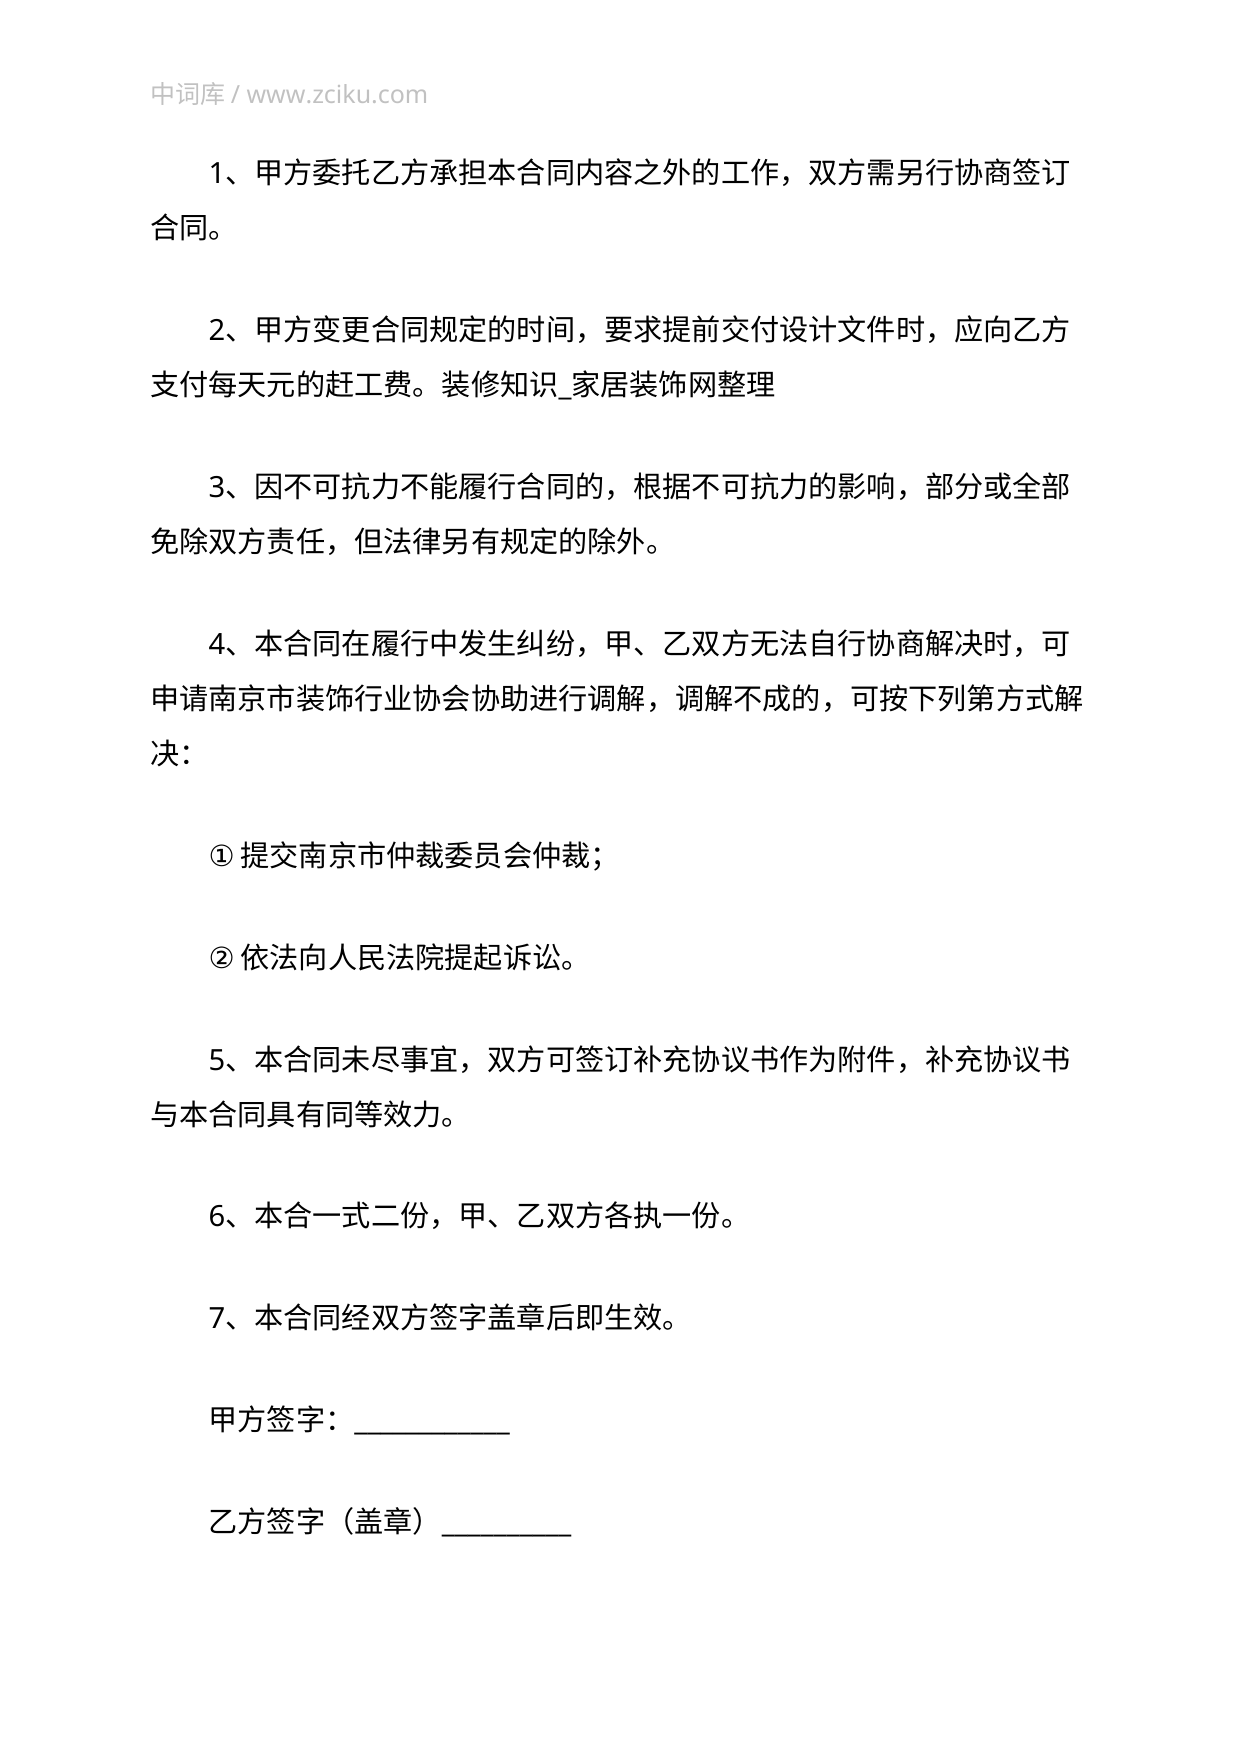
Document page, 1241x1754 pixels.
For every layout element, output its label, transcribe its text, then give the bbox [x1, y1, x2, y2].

text 甲方签字：____________ [150, 1397, 1090, 1439]
text ①提交南京市仲裁委员会仲裁； [150, 832, 1090, 874]
text 2、甲方变更合同规定的时间，要求提前交付设计文件时，应向乙方支付每天元的赶工费。装修知识_家居装饰网整理 [150, 307, 1090, 404]
text 7、本合同经双方签字盖章后即生效。 [150, 1295, 1090, 1337]
text 3、因不可抗力不能履行合同的，根据不可抗力的影响，部分或全部免除双方责任，但法律另有规定的除外。 [150, 464, 1090, 561]
text ②依法向人民法院提起诉讼。 [150, 934, 1090, 977]
text 1、甲方委托乙方承担本合同内容之外的工作，双方需另行协商签订合同。 [150, 150, 1090, 247]
text 4、本合同在履行中发生纠纷，甲、乙双方无法自行协商解决时，可申请南京市装饰行业协会协助进行调解，调解不成的，可按下列第方式解决： [150, 621, 1090, 773]
text 6、本合一式二份，甲、乙双方各执一份。 [150, 1193, 1090, 1235]
text 5、本合同未尽事宜，双方可签订补充协议书作为附件，补充协议书与本合同具有同等效力。 [150, 1036, 1090, 1133]
text 乙方签字（盖章）__________ [150, 1499, 1090, 1541]
